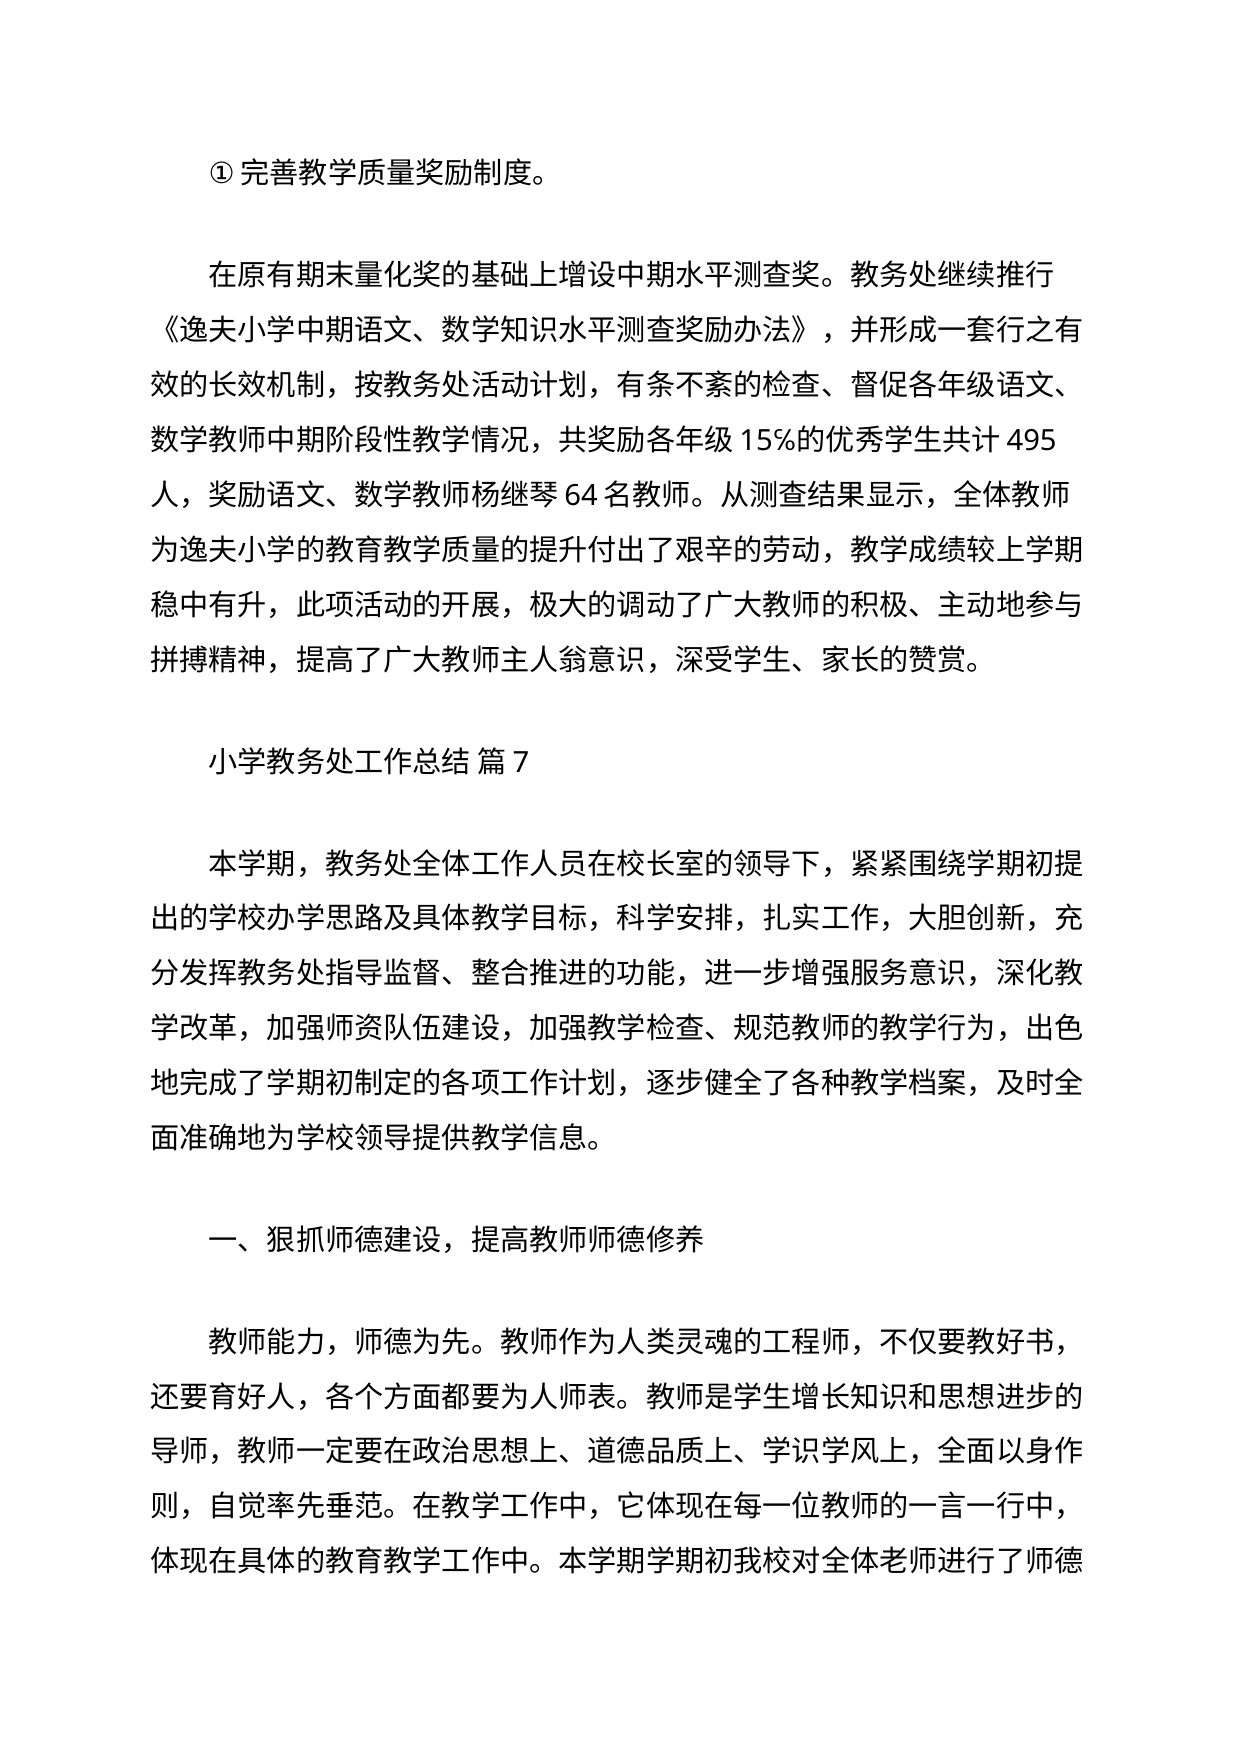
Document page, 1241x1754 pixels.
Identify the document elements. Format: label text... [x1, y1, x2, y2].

text 在原有期末量化奖的基础上增设中期水平测查奖。教务处继续推行《逸夫小学中期语文、数学知识水平测查奖励办法》，并形成一套行之有效的长效机制，按教务处活动计划，有条不紊的检查、督促各年级语文、数学教师中期阶段性教学情况，共奖励各年级15℅的优秀学生共计495人，奖励语文、数学教师杨继琴64名教师。从测查结果显示，全体教师为逸夫小学的教育教学质量的提升付出了艰辛的劳动，教学成绩较上学期稳中有升，此项活动的开展，极大的调动了广大教师的积极、主动地参与拼搏精神，提高了广大教师主人翁意识，深受学生、家长的赞赏。 [150, 252, 1090, 679]
text 一、狠抓师德建设，提高教师师德修养 [150, 1216, 1090, 1259]
text 本学期，教务处全体工作人员在校长室的领导下，紧紧围绕学期初提出的学校办学思路及具体教学目标，科学安排，扎实工作，大胆创新，充分发挥教务处指导监督、整合推进的功能，进一步增强服务意识，深化教学改革，加强师资队伍建设，加强教学检查、规范教师的教学行为，出色地完成了学期初制定的各项工作计划，逐步健全了各种教学档案，及时全面准确地为学校领导提供教学信息。 [150, 840, 1090, 1157]
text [150, 1318, 1090, 1580]
text 小学教务处工作总结 篇7 [150, 738, 1090, 781]
text ①完善教学质量奖励制度。 [150, 150, 1090, 192]
